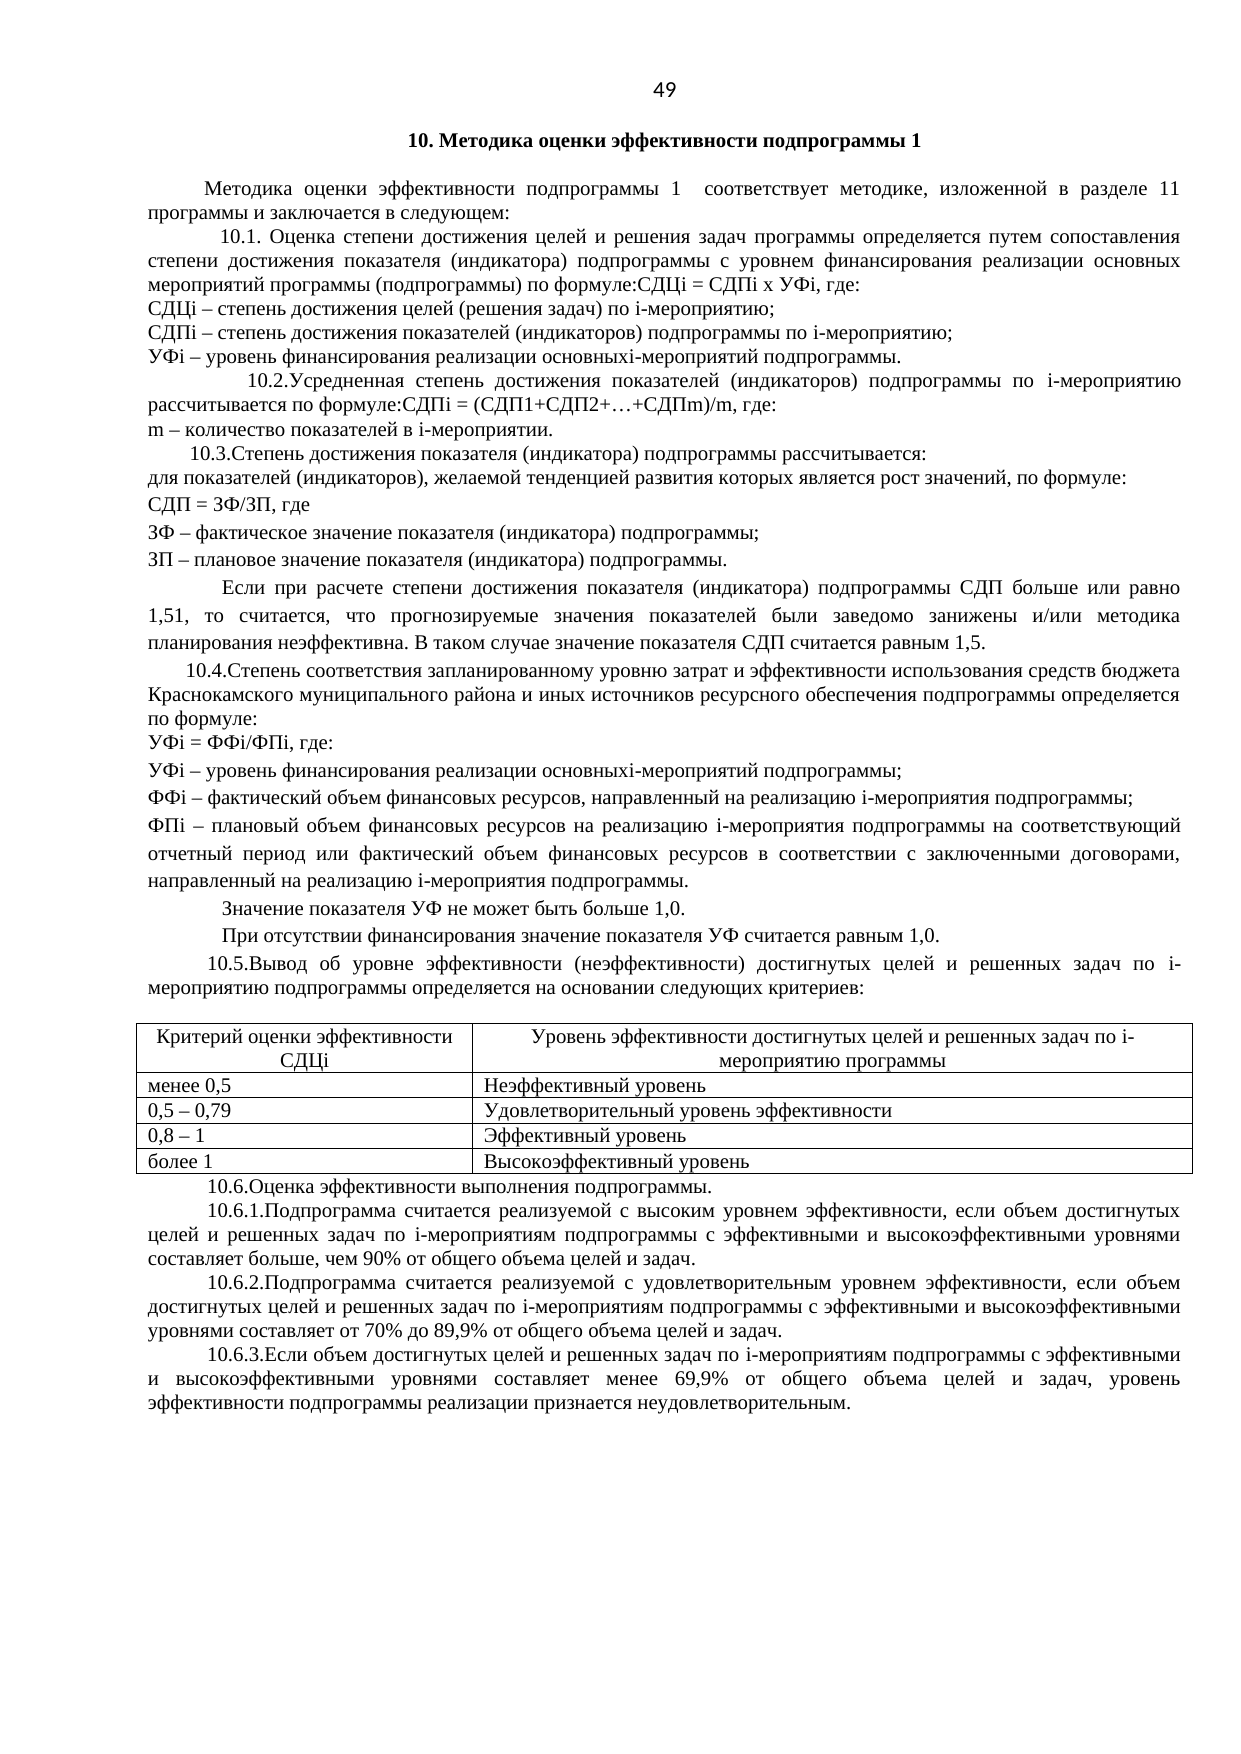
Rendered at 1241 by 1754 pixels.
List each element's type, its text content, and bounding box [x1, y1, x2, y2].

text Значение показателя УФ не может быть больше 1,0. [148, 896, 1181, 920]
text 10.3.Степень достижения показателя (индикатора) подпрограммы рассчитывается: [148, 441, 1181, 464]
text 10.1. Оценка степени достижения целей и решения задач программы определяется путем сопоставления степени достижения показателя (индикатора) подпрограммы с уровнем финансирования реализации основных мероприятий программы (подпрограммы) по формуле:СДЦi = СДПi х УФi, где: [148, 224, 1181, 296]
text 10.4.Степень соответствия запланированному уровню затрат и эффективности использования средств бюджета Краснокамского муниципального района и иных источников ресурсного обеспечения подпрограммы определяется по формуле: [148, 658, 1181, 730]
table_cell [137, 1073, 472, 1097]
text 10.6.1.Подпрограмма считается реализуемой с высоким уровнем эффективности, если объем достигнутых целей и решенных задач по i-мероприятиям подпрограммы с эффективными и высокоэффективными уровнями составляет больше, чем 90% от общего объема целей и задач. [148, 1198, 1181, 1270]
text СДПi – степень достижения показателей (индикаторов) подпрограммы по i-мероприятию; [148, 320, 1181, 344]
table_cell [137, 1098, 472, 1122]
text ФПi – плановый объем финансовых ресурсов на реализацию i-мероприятия подпрограммы на соответствующий отчетный период или фактический объем финансовых ресурсов в соответствии с заключенными договорами, направленный на реализацию i-мероприятия подпрограммы. [148, 813, 1181, 892]
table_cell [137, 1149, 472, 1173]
text m – количество показателей в i-мероприятии. [148, 416, 1181, 441]
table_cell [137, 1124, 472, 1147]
text ЗФ – фактическое значение показателя (индикатора) подпрограммы; [148, 520, 1181, 544]
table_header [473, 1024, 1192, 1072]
text 10.6.Оценка эффективности выполнения подпрограммы. [148, 1174, 1181, 1198]
text ФФi – фактический объем финансовых ресурсов, направленный на реализацию i-мероприятия подпрограммы; [148, 785, 1181, 809]
text СДЦi – степень достижения целей (решения задач) по i-мероприятию; [148, 296, 1181, 320]
text 10. Методика оценки эффективности подпрограммы 1 [148, 128, 1181, 152]
text 10.2.Усредненная степень достижения показателей (индикаторов) подпрограммы по i-мероприятию рассчитывается по формуле:СДПi = (СДП1+СДП2+…+СДПm)/m, где: [148, 368, 1181, 416]
text Если при расчете степени достижения показателя (индикатора) подпрограммы СДП больше или равно 1,51, то считается, что прогнозируемые значения показателей были заведомо занижены и/или методика планирования неэффективна. В таком случае значение показателя СДП считается равным 1,5. [148, 575, 1181, 654]
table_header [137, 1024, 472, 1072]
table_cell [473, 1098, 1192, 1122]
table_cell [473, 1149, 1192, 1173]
text 10.6.2.Подпрограмма считается реализуемой с удовлетворительным уровнем эффективности, если объем достигнутых целей и решенных задач по i-мероприятиям подпрограммы с эффективными и высокоэффективными уровнями составляет от 70% до 89,9% от общего объема целей и задач. [148, 1270, 1181, 1342]
text СДП = ЗФ/ЗП, где [148, 492, 1181, 516]
text УФi – уровень финансирования реализации основныхi-мероприятий подпрограммы. [148, 344, 1181, 368]
text 10.6.3.Если объем достигнутых целей и решенных задач по i-мероприятиям подпрограммы с эффективными и высокоэффективными уровнями составляет менее 69,9% от общего объема целей и задач, уровень эффективности подпрограммы реализации признается неудовлетворительным. [148, 1342, 1181, 1414]
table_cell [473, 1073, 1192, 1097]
text 10.5.Вывод об уровне эффективности (неэффективности) достигнутых целей и решенных задач по i-мероприятию подпрограммы определяется на основании следующих критериев: [148, 951, 1181, 999]
text При отсутствии финансирования значение показателя УФ считается равным 1,0. [148, 923, 1181, 947]
text для показателей (индикаторов), желаемой тенденцией развития которых является рост значений, по формуле: [148, 464, 1181, 489]
text УФi – уровень финансирования реализации основныхi-мероприятий подпрограммы; [148, 758, 1181, 782]
text Методика оценки эффективности подпрограммы 1 соответствует методике, изложенной в разделе 11 программы и заключается в следующем: [148, 176, 1181, 224]
text ЗП – плановое значение показателя (индикатора) подпрограммы. [148, 547, 1181, 571]
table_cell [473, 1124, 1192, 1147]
text УФi = ФФi/ФПi, где: [148, 730, 1181, 754]
